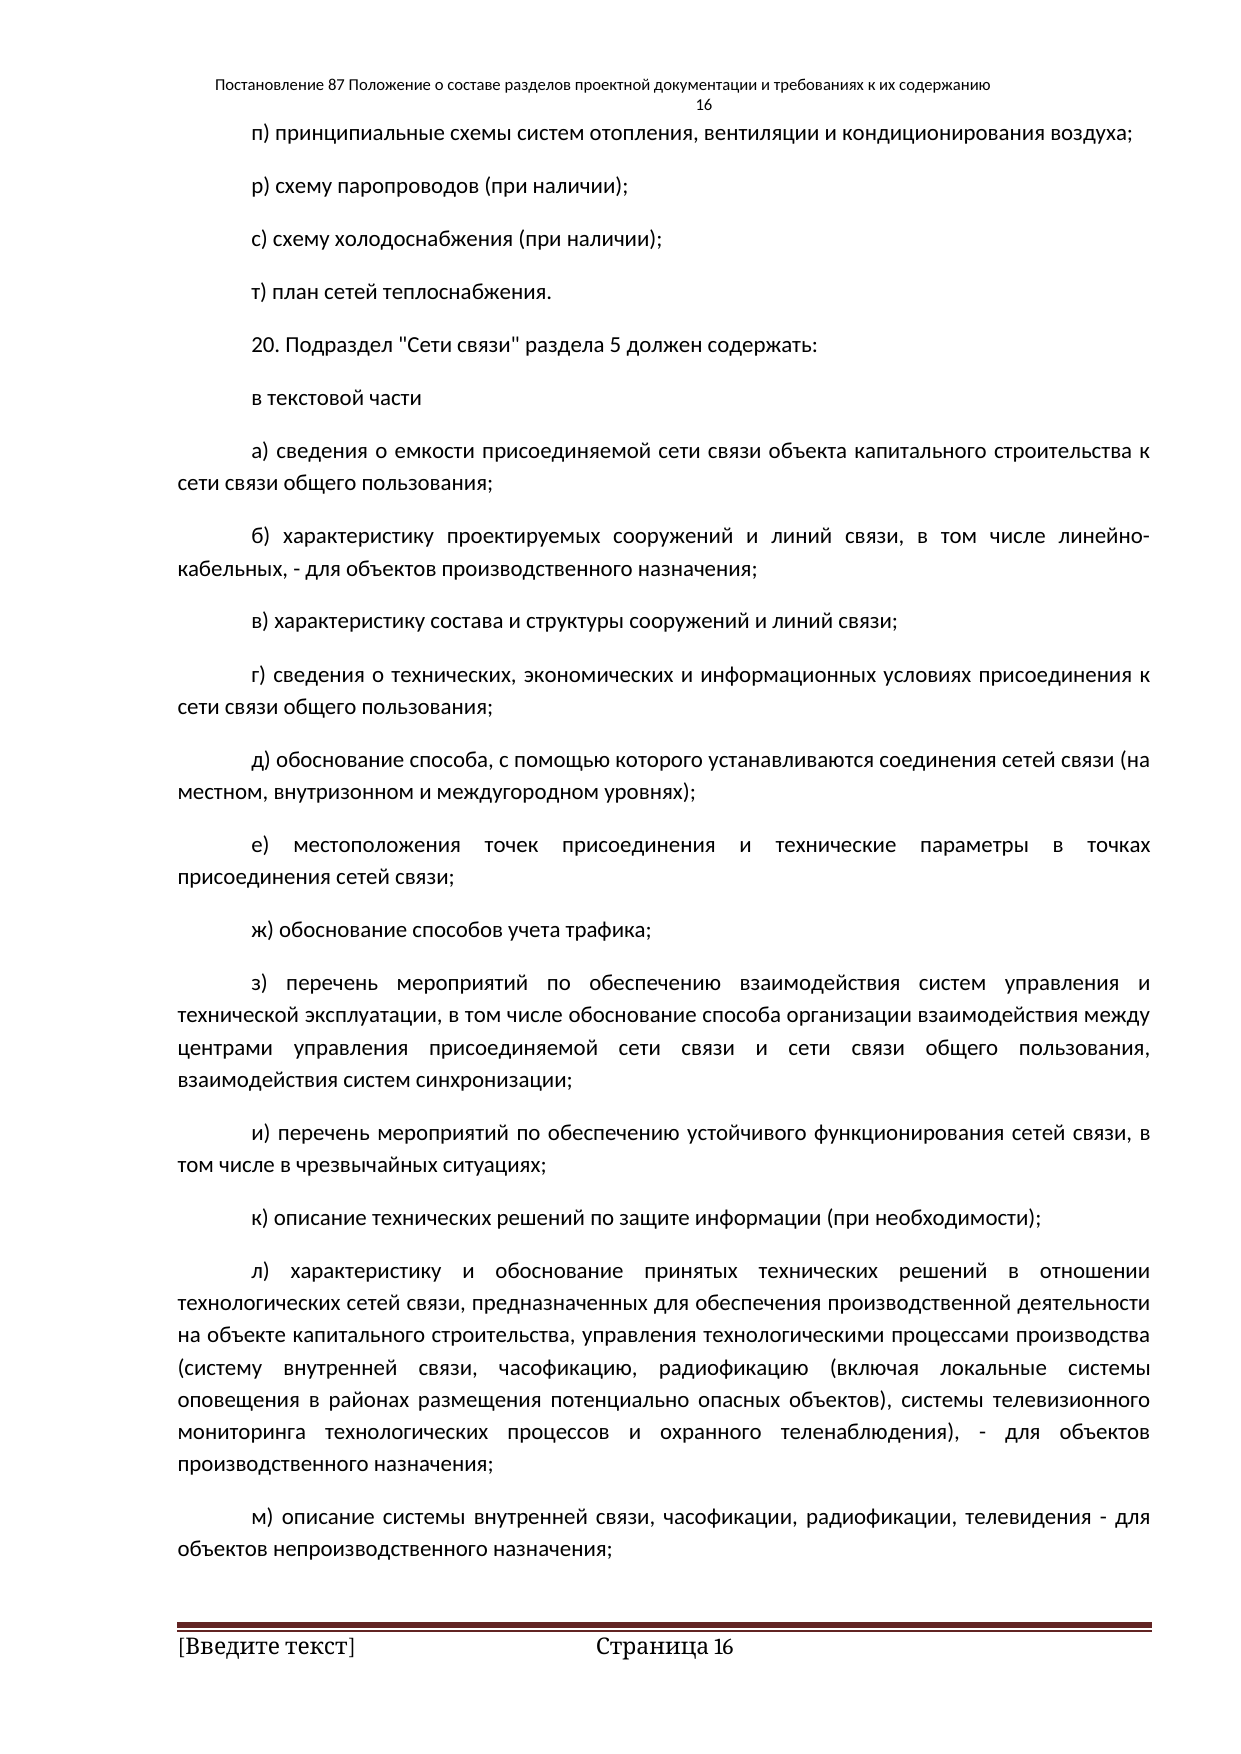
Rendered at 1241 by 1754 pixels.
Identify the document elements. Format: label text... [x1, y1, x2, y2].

text в текстовой части [177, 383, 1152, 411]
text з) перечень мероприятий по обеспечению взаимодействия систем управления и технической эксплуатации, в том числе обоснование способа организации взаимодействия между центрами управления присоединяемой сети связи и сети связи общего пользования, взаимодействия систем синхронизации; [177, 968, 1152, 1093]
text а) сведения о емкости присоединяемой сети связи объекта капитального строительства к сети связи общего пользования; [177, 436, 1152, 496]
text г) сведения о технических, экономических и информационных условиях присоединения к сети связи общего пользования; [177, 660, 1152, 720]
text д) обоснование способа, с помощью которого устанавливаются соединения сетей связи (на местном, внутризонном и междугородном уровнях); [177, 745, 1152, 805]
text в) характеристику состава и структуры сооружений и линий связи; [177, 607, 1152, 635]
text ж) обоснование способов учета трафика; [177, 915, 1152, 943]
text т) план сетей теплоснабжения. [177, 277, 1152, 305]
text с) схему холодоснабжения (при наличии); [177, 224, 1152, 252]
text п) принципиальные схемы систем отопления, вентиляции и кондиционирования воздуха; [177, 118, 1152, 146]
text р) схему паропроводов (при наличии); [177, 171, 1152, 199]
text 20. Подраздел "Сети связи" раздела 5 должен содержать: [177, 330, 1152, 358]
text б) характеристику проектируемых сооружений и линий связи, в том числе линейно-кабельных, - для объектов производственного назначения; [177, 521, 1152, 582]
text м) описание системы внутренней связи, часофикации, радиофикации, телевидения - для объектов непроизводственного назначения; [177, 1502, 1152, 1562]
text и) перечень мероприятий по обеспечению устойчивого функционирования сетей связи, в том числе в чрезвычайных ситуациях; [177, 1118, 1152, 1178]
text л) характеристику и обоснование принятых технических решений в отношении технологических сетей связи, предназначенных для обеспечения производственной деятельности на объекте капитального строительства, управления технологическими процессами производства (систему внутренней связи, часофикацию, радиофикацию (включая локальные системы оповещения в районах размещения потенциально опасных объектов), системы телевизионного мониторинга технологических процессов и охранного теленаблюдения), - для объектов производственного назначения; [177, 1256, 1152, 1477]
text е) местоположения точек присоединения и технические параметры в точках присоединения сетей связи; [177, 830, 1152, 890]
text к) описание технических решений по защите информации (при необходимости); [177, 1203, 1152, 1231]
